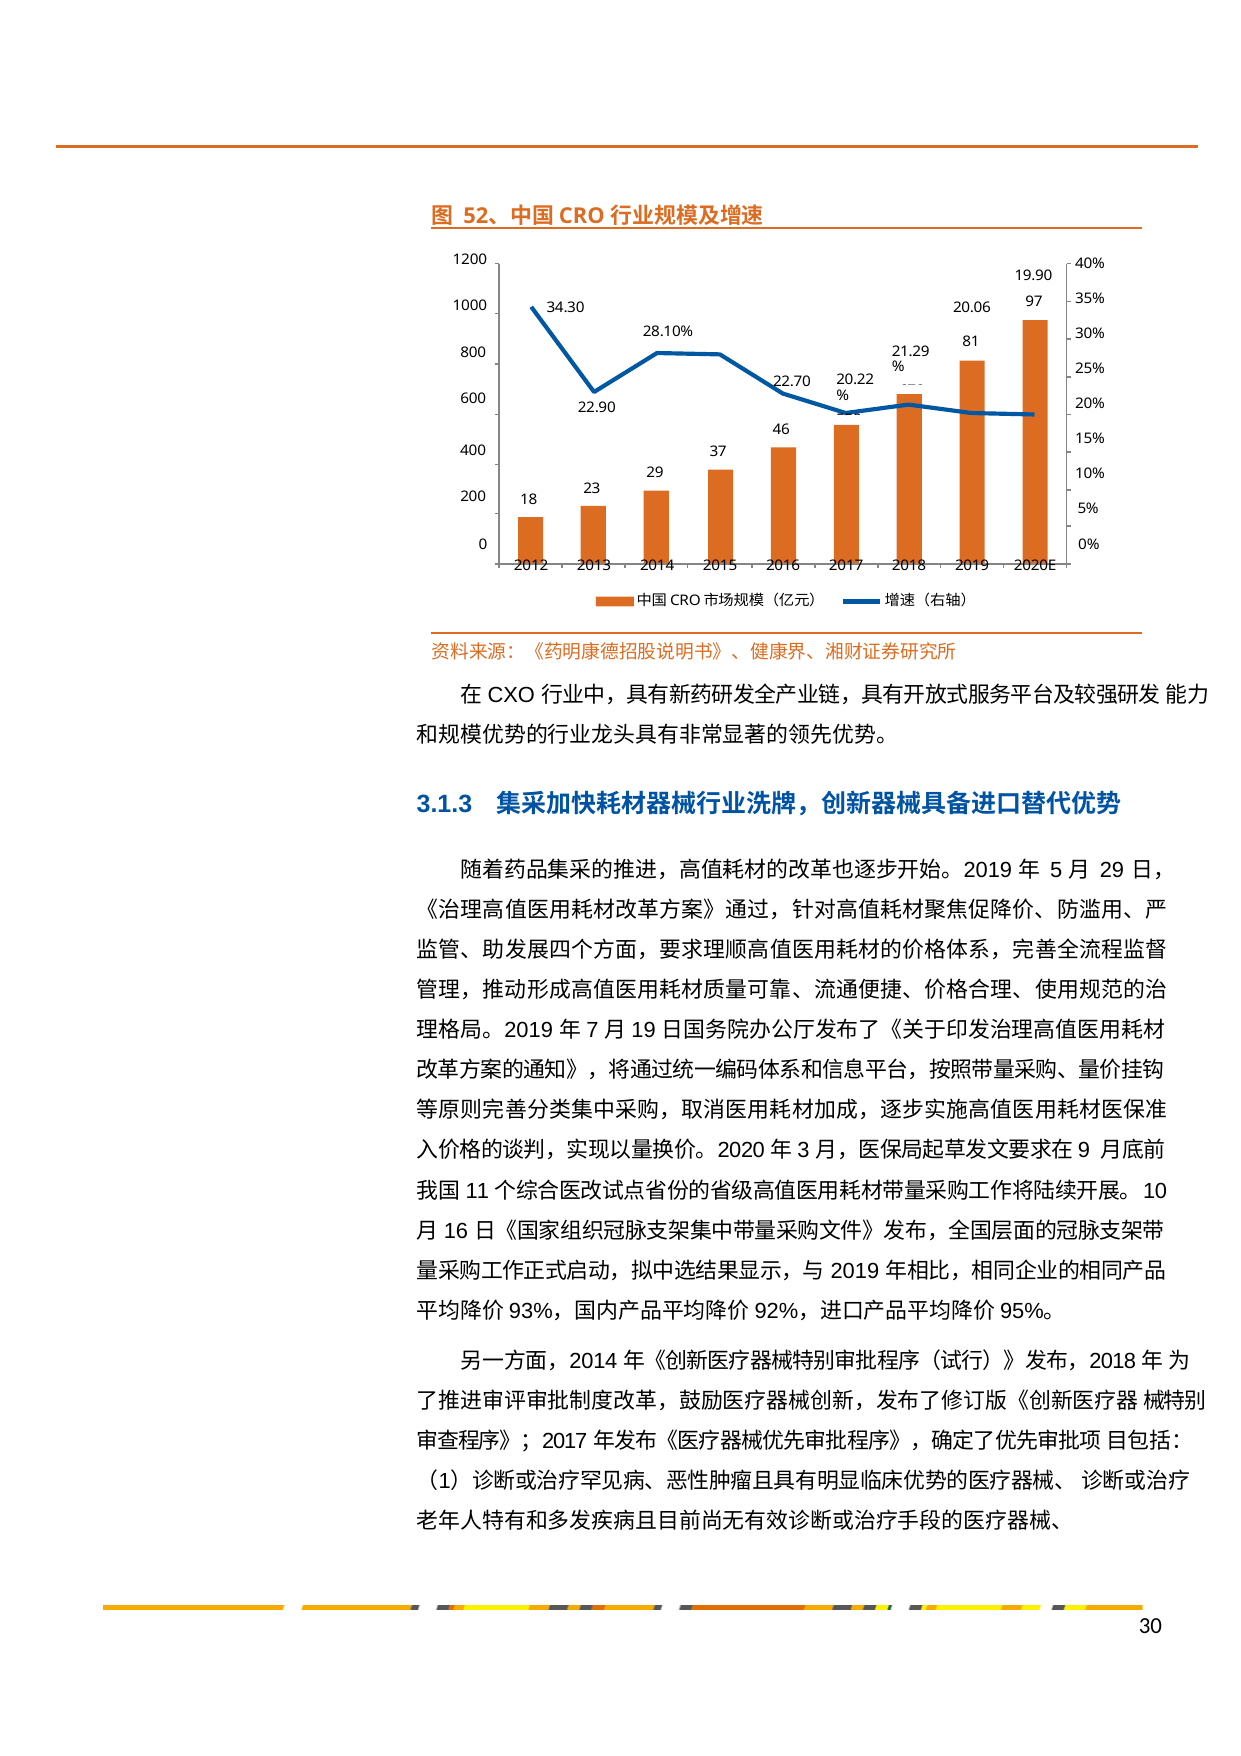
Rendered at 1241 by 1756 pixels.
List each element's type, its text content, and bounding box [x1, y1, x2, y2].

text 10% [656, 463, 1105, 483]
text 在 CXO 行业中，具有新药研发全产业链，具有开放式服务平台及较强研发 能力和规模优势的行业龙头具有非常显著的领先优势。 [416, 677, 1211, 749]
picture [103, 1605, 1143, 1610]
subtitle 3.1.3 集采加快耗材器械行业洗牌，创新器械具备进口替代优势 [416, 783, 1211, 819]
text 800 [44, 342, 486, 362]
subtitle 图 52、中国 CRO 行业规模及增速 [431, 198, 1211, 229]
text 随着药品集采的推进，高值耗材的改革也逐步开始。2019 年 5 月 29 日， [460, 852, 1211, 884]
text 30% [663, 323, 1105, 343]
text 25% [663, 358, 1105, 378]
text 另一方面，2014 年《创新医疗器械特别审批程序（试行）》发布，2018 年 为了推进审评审批制度改革，鼓励医疗器械创新，发布了修订版《创新医疗器 械特别审查程序》；2017 年发布《医疗器械优先审批程序》，确定了优先审批项 目包括：（1）诊断或治疗罕见病、恶性肿瘤且具有明显临床优势的医疗器械、 诊断或治疗老年人特有和多发疾病且目前尚无有效诊断或治疗手段的医疗器械、 [416, 1343, 1211, 1534]
text 15% [656, 428, 1105, 448]
text 200 [44, 486, 486, 506]
text 0 0% [366, 533, 1211, 554]
text 40% [663, 253, 1105, 273]
text 600 [44, 388, 486, 408]
text 1200 [44, 248, 487, 268]
text 资料来源：《药明康德招股说明书》、健康界、湘财证券研究所 [431, 637, 1211, 663]
text 我国 11 个综合医改试点省份的省级高值医用耗材带量采购工作将陆续开展。10 月 16 日《国家组织冠脉支架集中带量采购文件》发布，全国层面的冠脉支架带 量采购工作正式启动，拟中选结果显示，与 2019 年相比，相同企业的相同产品 平均降价 93%，国内产品平均降价 92%，进口产品平均降价 95%。 [416, 1173, 1167, 1325]
text 5% [656, 498, 1098, 518]
text 《治理高值医用耗材改革方案》通过，针对高值耗材聚焦促降价、防滥用、严 监管、助发展四个方面，要求理顺高值医用耗材的价格体系，完善全流程监督 管理，推动形成高值医用耗材质量可靠、流通便捷、价格合理、使用规范的治 理格局。2019 年 7 月 19 日国务院办公厅发布了《关于印发治理高值医用耗材 改革方案的通知》，将通过统一编码体系和信息平台，按照带量采购、量价挂钩 等原则完善分类集中采购，取消医用耗材加成，逐步实施高值医用耗材医保准 入价格的谈判，实现以量换价。2020 年 3 月，医保局起草发文要求在 9 月底前 [416, 892, 1167, 1163]
text 35% [663, 288, 1105, 308]
text 中国CRO市场规模（亿元） 增速（右轴） [636, 589, 1211, 610]
text 400 [44, 439, 486, 459]
text 1000 [44, 295, 487, 315]
text 20% [663, 393, 1105, 413]
text 2012 2013 2014 2015 2016 2017 2018 2019 2020E [359, 554, 1211, 574]
